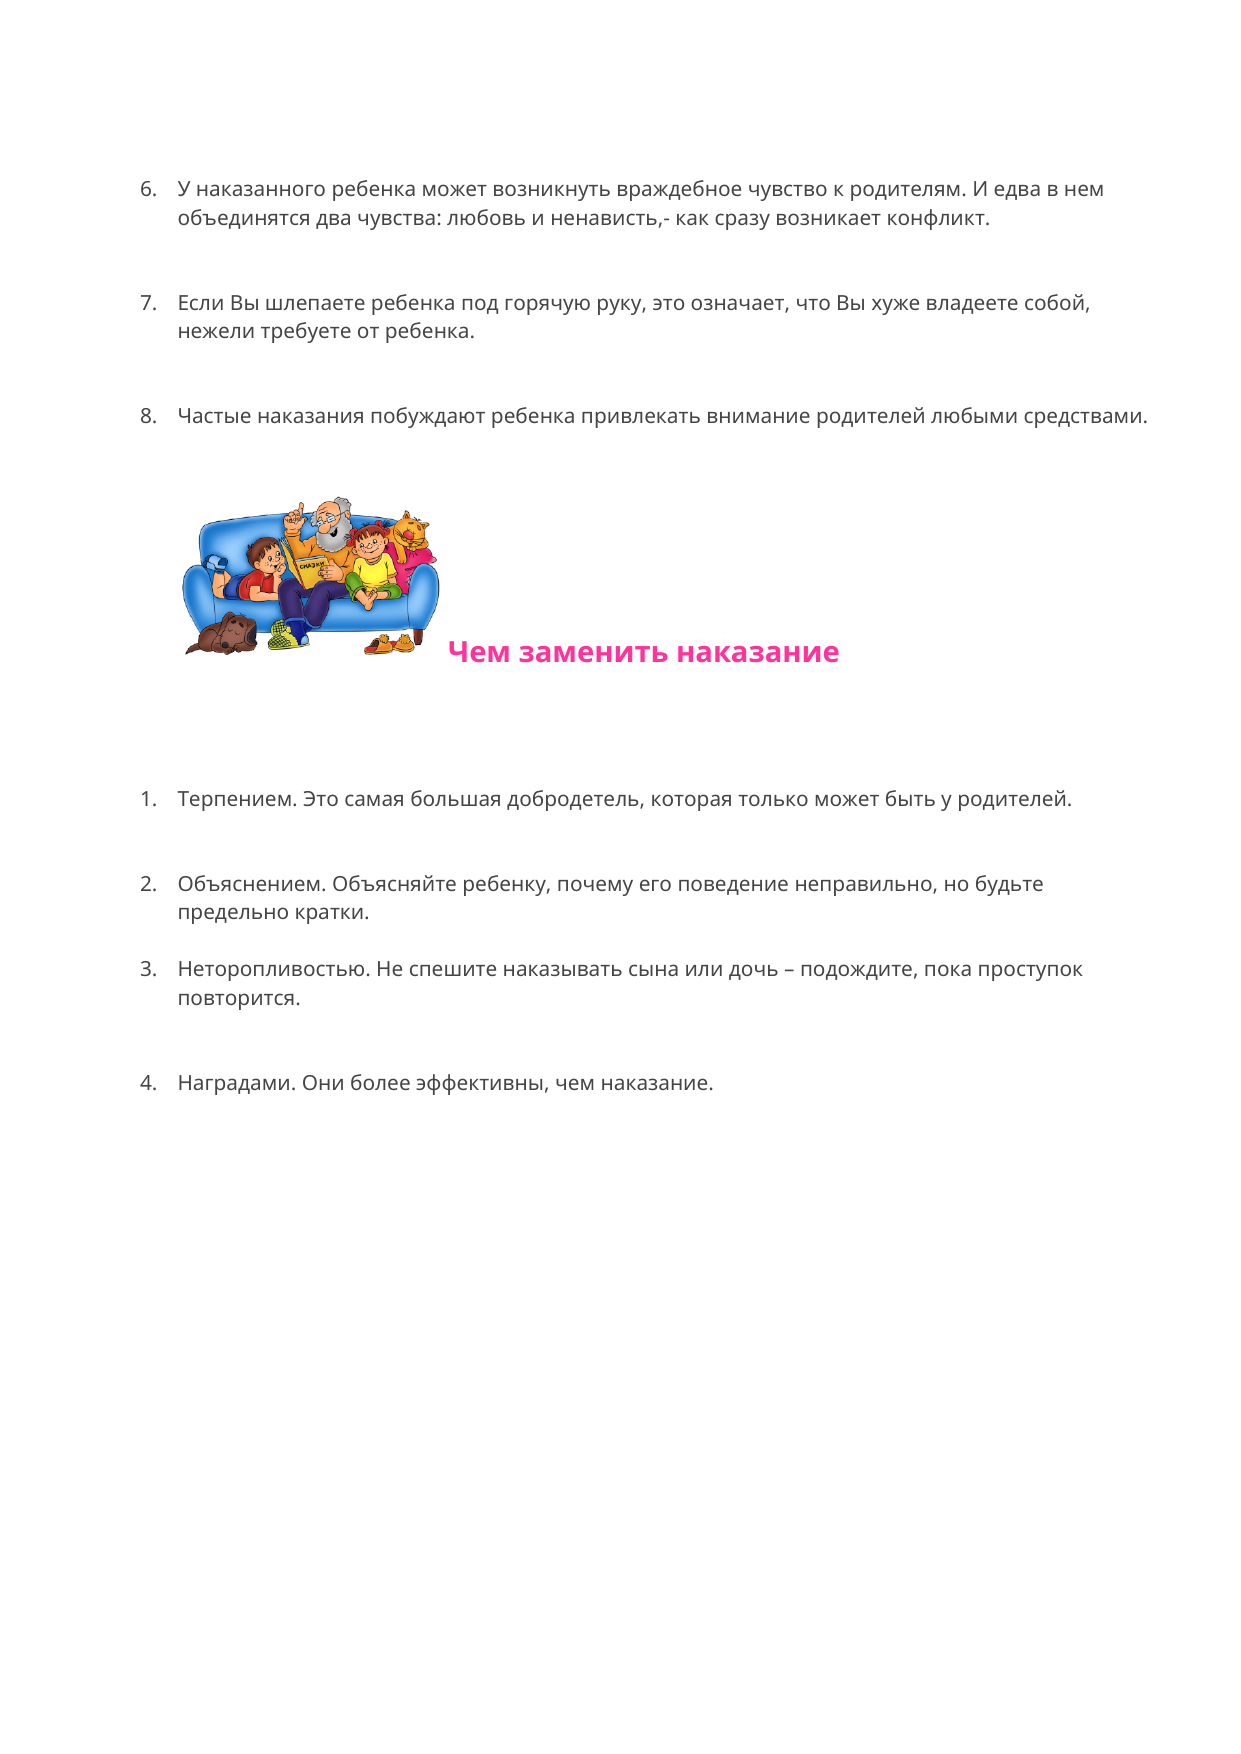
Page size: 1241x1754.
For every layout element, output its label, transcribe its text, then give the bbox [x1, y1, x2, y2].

list Неторопливостью. Не спешите наказывать сына или дочь – подождите, пока проступок повторится. [140, 954, 1152, 1011]
list Объяснением. Объясняйте ребенку, почему его поведение неправильно, но будьте предельно кратки. [140, 869, 1152, 926]
picture [177, 486, 448, 663]
list У наказанного ребенка может возникнуть враждебное чувство к родителям. И едва в нем объединятся два чувства: любовь и ненависть,- как сразу возникает конфликт. [140, 174, 1152, 231]
list Если Вы шлепаете ребенка под горячую руку, это означает, что Вы хуже владеете собой, нежели требуете от ребенка. [140, 288, 1152, 345]
list Наградами. Они более эффективны, чем наказание. [140, 1068, 1152, 1096]
list Частые наказания побуждают ребенка привлекать внимание родителей любыми средствами. [140, 401, 1152, 430]
list Терпением. Это самая большая добродетель, которая только может быть у родителей. [140, 784, 1152, 812]
